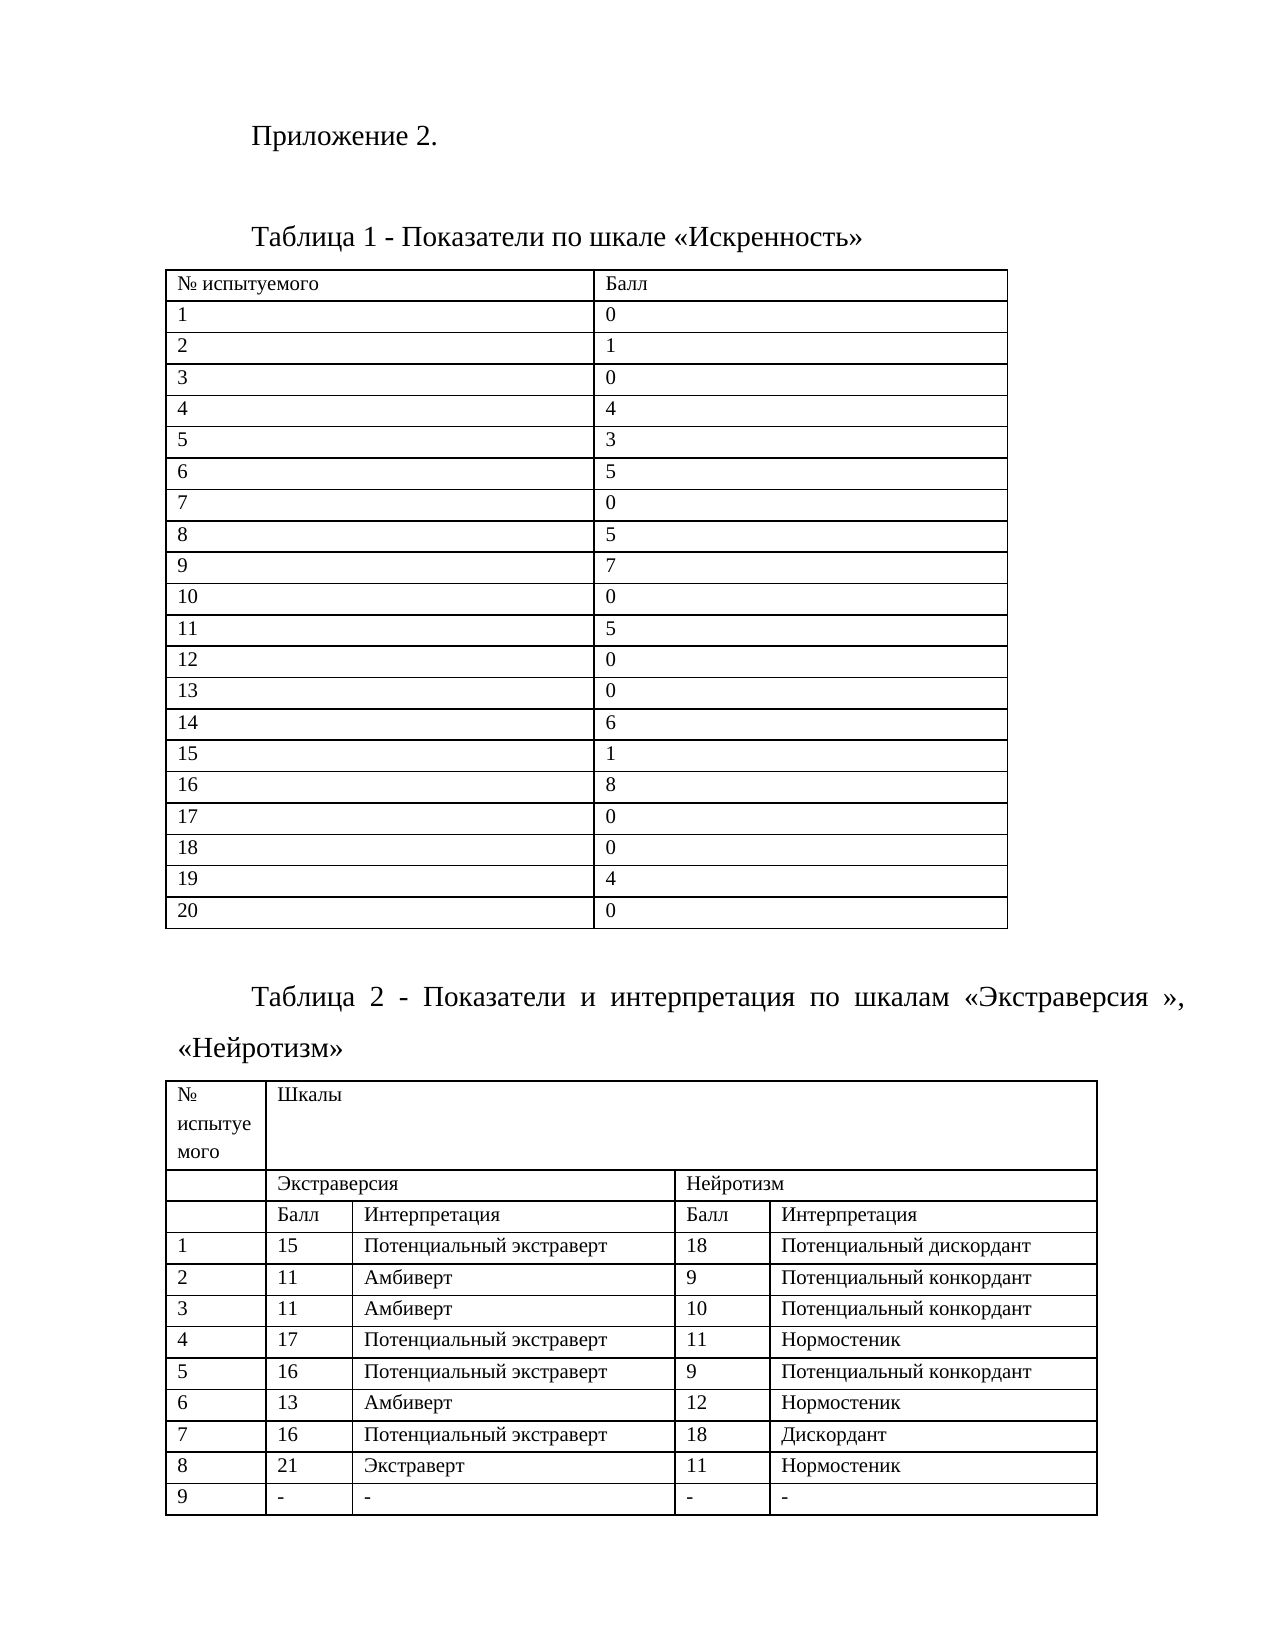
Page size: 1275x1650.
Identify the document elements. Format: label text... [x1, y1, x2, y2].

table_cell 8 [595, 772, 1007, 802]
table_cell 0 [595, 804, 1007, 833]
table_cell 18 [676, 1233, 769, 1263]
table_cell 18 [676, 1422, 769, 1451]
table_cell 5 [595, 459, 1007, 488]
table_cell 0 [595, 835, 1007, 865]
table_cell Интерпретация [353, 1202, 674, 1232]
table_cell 20 [167, 898, 593, 927]
table_cell 7 [167, 490, 593, 520]
table_cell 4 [595, 866, 1007, 896]
table_cell 15 [267, 1233, 352, 1263]
table_header Шкалы [267, 1082, 1096, 1169]
table_cell Экстраверт [353, 1453, 674, 1483]
table_cell Потенциальный экстраверт [353, 1359, 674, 1388]
table_cell 11 [167, 616, 593, 645]
table_cell 0 [595, 302, 1007, 332]
table_cell Потенциальный конкордант [771, 1359, 1096, 1388]
table_cell 8 [167, 1453, 265, 1483]
table_cell [167, 1171, 265, 1200]
table_cell 6 [167, 459, 593, 488]
text Приложение 2. [177, 118, 1186, 152]
table_cell 1 [595, 741, 1007, 771]
table_cell 5 [595, 616, 1007, 645]
table_cell 0 [595, 678, 1007, 708]
text Таблица 2 - Показатели и интерпретация по шкалам «Экстраверсия », «Нейротизм» [177, 979, 1186, 1063]
table_cell Экстраверсия [267, 1171, 674, 1200]
table_cell Потенциальный конкордант [771, 1265, 1096, 1294]
table_cell 7 [595, 553, 1007, 583]
table_cell Амбиверт [353, 1265, 674, 1294]
table_cell [167, 1202, 265, 1232]
table_cell - [676, 1484, 769, 1514]
table_cell 4 [167, 1327, 265, 1357]
table_header № испытуемого [167, 271, 593, 300]
table_cell 13 [267, 1390, 352, 1420]
table_cell 0 [595, 584, 1007, 614]
table_cell 5 [595, 522, 1007, 551]
table_cell 9 [676, 1359, 769, 1388]
table_cell 0 [595, 365, 1007, 394]
table_cell 16 [267, 1359, 352, 1388]
table_cell Балл [676, 1202, 769, 1232]
table_cell 5 [167, 427, 593, 457]
table_cell 18 [167, 835, 593, 865]
table_cell 19 [167, 866, 593, 896]
table_cell Нормостеник [771, 1453, 1096, 1483]
table_cell 4 [595, 396, 1007, 426]
table_cell 0 [595, 647, 1007, 677]
table_cell 16 [267, 1422, 352, 1451]
table_cell 6 [167, 1390, 265, 1420]
table_cell 1 [167, 1233, 265, 1263]
table_cell Потенциальный экстраверт [353, 1422, 674, 1451]
table_cell 16 [167, 772, 593, 802]
table_cell 2 [167, 1265, 265, 1294]
table_cell 10 [167, 584, 593, 614]
table_cell - [353, 1484, 674, 1514]
table_cell Дискордант [771, 1422, 1096, 1451]
table_cell 17 [167, 804, 593, 833]
table_cell Потенциальный дискордант [771, 1233, 1096, 1263]
table_cell 0 [595, 490, 1007, 520]
table_cell 5 [167, 1359, 265, 1388]
table_cell Потенциальный экстраверт [353, 1233, 674, 1263]
table_cell 8 [167, 522, 593, 551]
table_cell 2 [167, 333, 593, 363]
table_cell 9 [167, 1484, 265, 1514]
table_cell - [771, 1484, 1096, 1514]
table_cell Амбиверт [353, 1296, 674, 1326]
table_cell 1 [167, 302, 593, 332]
table_cell 1 [595, 333, 1007, 363]
table_cell 17 [267, 1327, 352, 1357]
table_cell 3 [595, 427, 1007, 457]
table_header № испытуемого [167, 1082, 265, 1169]
table_cell 11 [676, 1327, 769, 1357]
table_cell Потенциальный конкордант [771, 1296, 1096, 1326]
table_cell 0 [595, 898, 1007, 927]
table_cell 12 [167, 647, 593, 677]
table_cell Амбиверт [353, 1390, 674, 1420]
table_cell 14 [167, 710, 593, 739]
table_cell Нормостеник [771, 1327, 1096, 1357]
table_cell - [267, 1484, 352, 1514]
table_cell Интерпретация [771, 1202, 1096, 1232]
table_cell 11 [267, 1296, 352, 1326]
table_cell 3 [167, 365, 593, 394]
table_cell 11 [267, 1265, 352, 1294]
table_cell Нейротизм [676, 1171, 1096, 1200]
table_cell 4 [167, 396, 593, 426]
table_cell 10 [676, 1296, 769, 1326]
table_cell 11 [676, 1453, 769, 1483]
table_cell 21 [267, 1453, 352, 1483]
table_cell 3 [167, 1296, 265, 1326]
table_cell 13 [167, 678, 593, 708]
table_cell Нормостеник [771, 1390, 1096, 1420]
table_cell 15 [167, 741, 593, 771]
table_cell 12 [676, 1390, 769, 1420]
table_cell 6 [595, 710, 1007, 739]
table_cell 9 [676, 1265, 769, 1294]
text Таблица 1 - Показатели по шкале «Искренность» [177, 219, 1186, 252]
table_cell 9 [167, 553, 593, 583]
table_cell Потенциальный экстраверт [353, 1327, 674, 1357]
table_cell Балл [267, 1202, 352, 1232]
table_cell 7 [167, 1422, 265, 1451]
table_header Балл [595, 271, 1007, 300]
